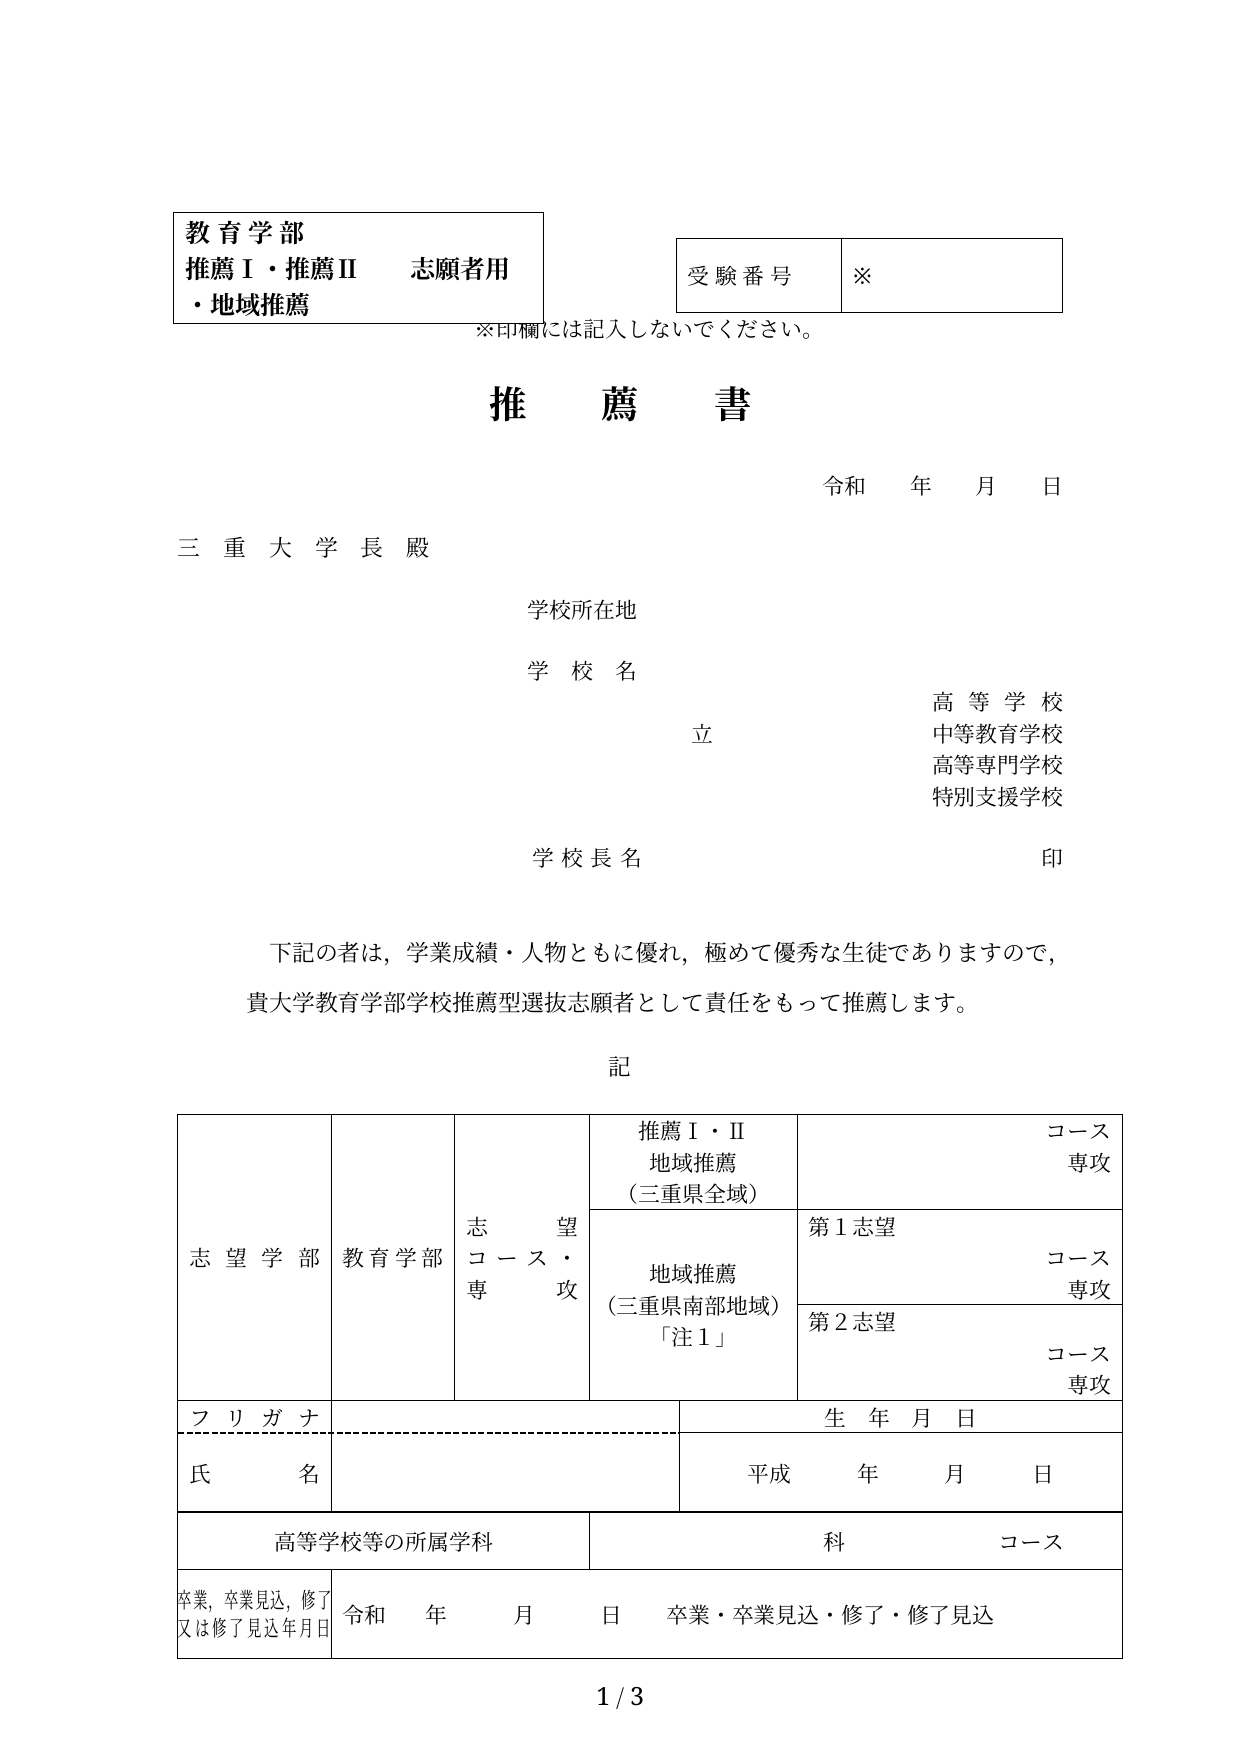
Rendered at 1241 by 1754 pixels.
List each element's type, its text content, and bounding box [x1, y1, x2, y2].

text 高等学校 [177, 686, 1063, 717]
table_cell [332, 1432, 679, 1511]
text 特別支援学校 [177, 780, 1063, 811]
table_cell 氏名 [178, 1432, 331, 1511]
table_cell 科 コース [590, 1513, 1122, 1569]
table_cell [332, 1401, 679, 1432]
table_header 志望 コース・ 専攻 [455, 1115, 589, 1400]
text 令和 年 月 日 [177, 469, 1063, 500]
text 学 校 名 [177, 654, 1063, 686]
text 高等専門学校 [177, 748, 1063, 780]
text 下記の者は，学業成績・人物ともに優れ，極めて優秀な生徒でありますので， [177, 935, 1074, 968]
text 記 [177, 1049, 1063, 1082]
table_cell 令和 年 月 日 卒業・卒業見込・修了・修了見込 [332, 1570, 1122, 1658]
table_cell 平成 年 月 日 [680, 1433, 1122, 1511]
table_header ※ [842, 239, 1062, 312]
table_cell フリガナ [178, 1401, 331, 1432]
table_cell 卒業，卒業見込，修了又は修了見込年月日 [178, 1570, 331, 1658]
table_header 推薦Ⅰ・Ⅱ 地域推薦 （三重県全域） [590, 1115, 797, 1209]
text 推 薦 書 [177, 375, 1063, 429]
table_cell 地域推薦 （三重県南部地域） 「注１」 [590, 1210, 797, 1400]
text 学校長名 印 [177, 841, 1063, 873]
table_cell 第２志望 コース 専攻 [798, 1305, 1122, 1400]
text 立 中等教育学校 [177, 717, 1063, 748]
table_header 教育学部 [332, 1115, 454, 1400]
text 貴大学教育学部学校推薦型選抜志願者として責任をもって推薦します。 [177, 985, 1074, 1018]
table_cell 生 年 月 日 [680, 1401, 1122, 1432]
table_cell 高等学校等の所属学科 [178, 1513, 589, 1569]
text 学校所在地 [177, 593, 1063, 624]
table_header 受 験 番 号 [677, 239, 841, 312]
table_header コース 専攻 [798, 1115, 1122, 1209]
text 三 重 大 学 長 殿 [177, 530, 1063, 563]
table_cell 第１志望 コース 専攻 [798, 1210, 1122, 1304]
table_header 志望学部 [178, 1115, 331, 1400]
text ※印欄には記入しないでください。 [177, 313, 1086, 344]
